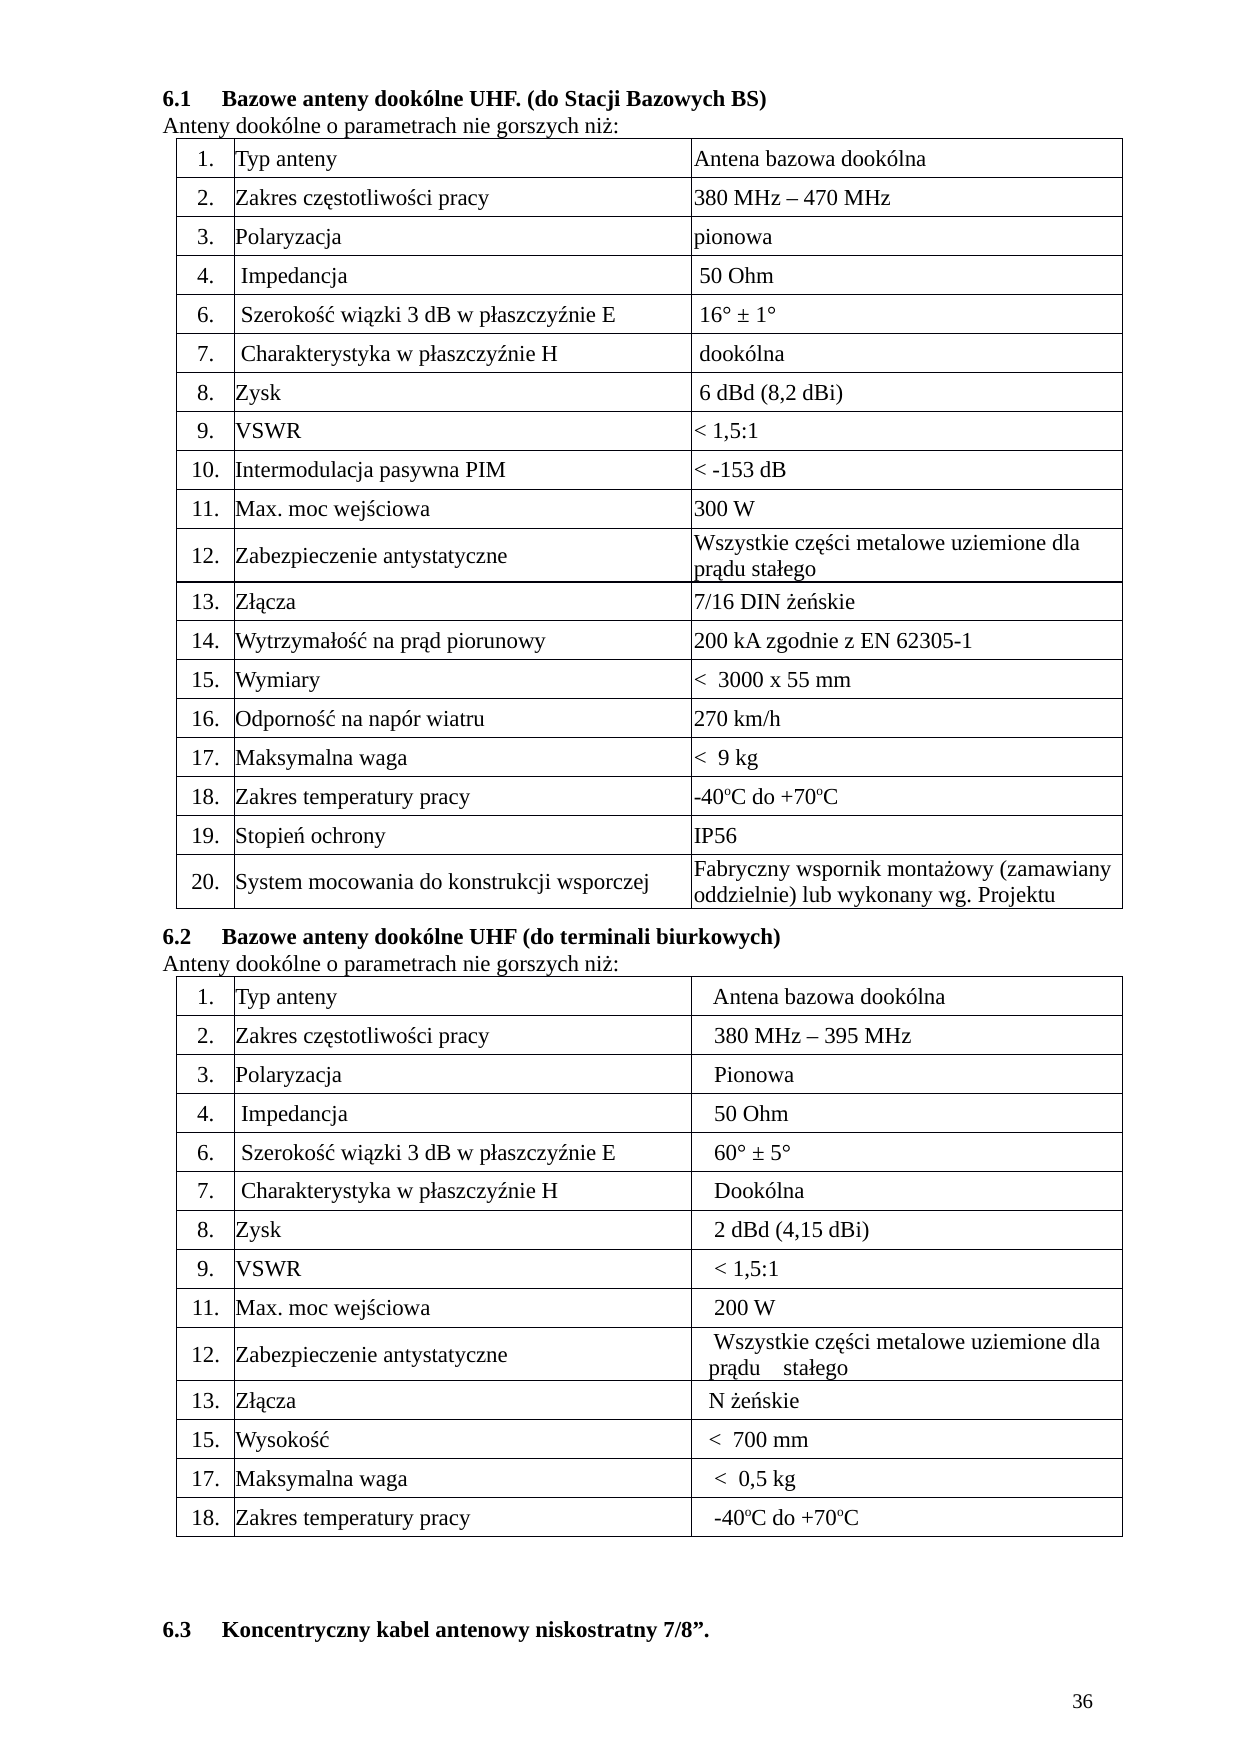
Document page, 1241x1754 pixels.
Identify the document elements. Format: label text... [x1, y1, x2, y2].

table_cell Max. moc wejściowa [235, 1289, 691, 1327]
table_cell 7. [177, 1172, 234, 1210]
table_cell 8. [177, 1211, 234, 1249]
table_cell 2 dBd (4,15 dBi) [692, 1211, 1122, 1249]
table_cell 4. [177, 256, 234, 294]
table_header 1. [177, 139, 234, 177]
table_cell VSWR [235, 412, 691, 450]
table_cell Dookólna [692, 1172, 1122, 1210]
table_cell < 3000 x 55 mm [692, 660, 1122, 698]
table_cell 270 km/h [692, 699, 1122, 737]
table_cell Zysk [235, 1211, 691, 1249]
table_cell < 0,5 kg [692, 1459, 1122, 1497]
table_cell Szerokość wiązki 3 dB w płaszczyźnie E [235, 1133, 691, 1171]
table_cell 2. [177, 178, 234, 216]
table_cell 380 MHz – 395 MHz [692, 1016, 1122, 1054]
table_cell Zabezpieczenie antystatyczne [235, 1328, 691, 1380]
text Anteny dookólne o parametrach nie gorszych niż: [162, 950, 1093, 976]
table_cell Charakterystyka w płaszczyźnie H [235, 334, 691, 372]
table_cell 3. [177, 217, 234, 255]
table_cell Zakres temperatury pracy [235, 1498, 691, 1536]
table_cell Szerokość wiązki 3 dB w płaszczyźnie E [235, 295, 691, 333]
table_cell 50 Ohm [692, 1094, 1122, 1132]
table_cell Polaryzacja [235, 1055, 691, 1093]
table_cell Zakres częstotliwości pracy [235, 178, 691, 216]
table_cell Zakres częstotliwości pracy [235, 1016, 691, 1054]
table_cell Intermodulacja pasywna PIM [235, 451, 691, 489]
table_cell N żeńskie [692, 1381, 1122, 1419]
table_cell -40oC do +70oC [692, 777, 1122, 815]
table_cell 17. [177, 738, 234, 776]
table_cell Wszystkie części metalowe uziemione dla prądu stałego [692, 529, 1122, 581]
list Bazowe anteny dookólne UHF. (do Stacji Bazowych BS) [162, 85, 1093, 112]
table_cell Max. moc wejściowa [235, 490, 691, 528]
table_cell 11. [177, 1289, 234, 1327]
table_cell 8. [177, 373, 234, 411]
table_cell Wszystkie części metalowe uziemione dla prądu stałego [692, 1328, 1122, 1380]
table_cell 2. [177, 1016, 234, 1054]
table_cell 60° ± 5° [692, 1133, 1122, 1171]
table_cell Maksymalna waga [235, 1459, 691, 1497]
table_cell Wytrzymałość na prąd piorunowy [235, 621, 691, 659]
table_header Antena bazowa dookólna [692, 139, 1122, 177]
table_cell < 700 mm [692, 1420, 1122, 1458]
table_cell Zabezpieczenie antystatyczne [235, 529, 691, 581]
text Anteny dookólne o parametrach nie gorszych niż: [162, 112, 1093, 138]
table_cell 18. [177, 777, 234, 815]
table_cell 12. [177, 1328, 234, 1380]
table_cell 7. [177, 334, 234, 372]
table_header Typ anteny [235, 139, 691, 177]
table_cell Polaryzacja [235, 217, 691, 255]
table_cell 20. [177, 855, 234, 908]
table_cell 9. [177, 1250, 234, 1288]
table_cell Maksymalna waga [235, 738, 691, 776]
table_cell 16. [177, 699, 234, 737]
table_cell 17. [177, 1459, 234, 1497]
table_cell IP56 [692, 816, 1122, 854]
table_cell 19. [177, 816, 234, 854]
table_cell 380 MHz – 470 MHz [692, 178, 1122, 216]
table_cell < 9 kg [692, 738, 1122, 776]
table_cell Stopień ochrony [235, 816, 691, 854]
table_cell pionowa [692, 217, 1122, 255]
table_cell 11. [177, 490, 234, 528]
table_cell 50 Ohm [692, 256, 1122, 294]
table_cell Zysk [235, 373, 691, 411]
table_cell 6. [177, 295, 234, 333]
table_cell 200 W [692, 1289, 1122, 1327]
table_cell Fabryczny wspornik montażowy (zamawiany oddzielnie) lub wykonany wg. Projektu [692, 855, 1122, 908]
table_cell dookólna [692, 334, 1122, 372]
table_cell Wysokość [235, 1420, 691, 1458]
table_cell 6. [177, 1133, 234, 1171]
table_header Antena bazowa dookólna [692, 977, 1122, 1015]
table_cell 4. [177, 1094, 234, 1132]
table_cell 13. [177, 1381, 234, 1419]
table_cell Złącza [235, 583, 691, 620]
table_header Typ anteny [235, 977, 691, 1015]
table_cell 200 kA zgodnie z EN 62305-1 [692, 621, 1122, 659]
table_cell Złącza [235, 1381, 691, 1419]
table_cell 15. [177, 1420, 234, 1458]
table_cell 9. [177, 412, 234, 450]
table_cell 16° ± 1° [692, 295, 1122, 333]
table_cell < 1,5:1 [692, 1250, 1122, 1288]
table_cell 6 dBd (8,2 dBi) [692, 373, 1122, 411]
table_header 1. [177, 977, 234, 1015]
table_cell Impedancja [235, 256, 691, 294]
table_cell Odporność na napór wiatru [235, 699, 691, 737]
table_cell Impedancja [235, 1094, 691, 1132]
table_cell 13. [177, 583, 234, 620]
table_cell VSWR [235, 1250, 691, 1288]
table_cell 10. [177, 451, 234, 489]
table_cell 18. [177, 1498, 234, 1536]
table_cell 15. [177, 660, 234, 698]
table_cell 14. [177, 621, 234, 659]
table_cell Wymiary [235, 660, 691, 698]
table_cell < -153 dB [692, 451, 1122, 489]
table_cell Zakres temperatury pracy [235, 777, 691, 815]
table_cell Charakterystyka w płaszczyźnie H [235, 1172, 691, 1210]
table_cell -40oC do +70oC [692, 1498, 1122, 1536]
text 6.3 Koncentryczny kabel antenowy niskostratny 7/8”. [162, 1616, 1093, 1643]
table_cell Pionowa [692, 1055, 1122, 1093]
table_cell 12. [177, 529, 234, 581]
table_cell 3. [177, 1055, 234, 1093]
table_cell System mocowania do konstrukcji wsporczej [235, 855, 691, 908]
list Bazowe anteny dookólne UHF (do terminali biurkowych) [162, 923, 1093, 950]
table_cell 300 W [692, 490, 1122, 528]
table_cell 7/16 DIN żeńskie [692, 583, 1122, 620]
table_cell < 1,5:1 [692, 412, 1122, 450]
